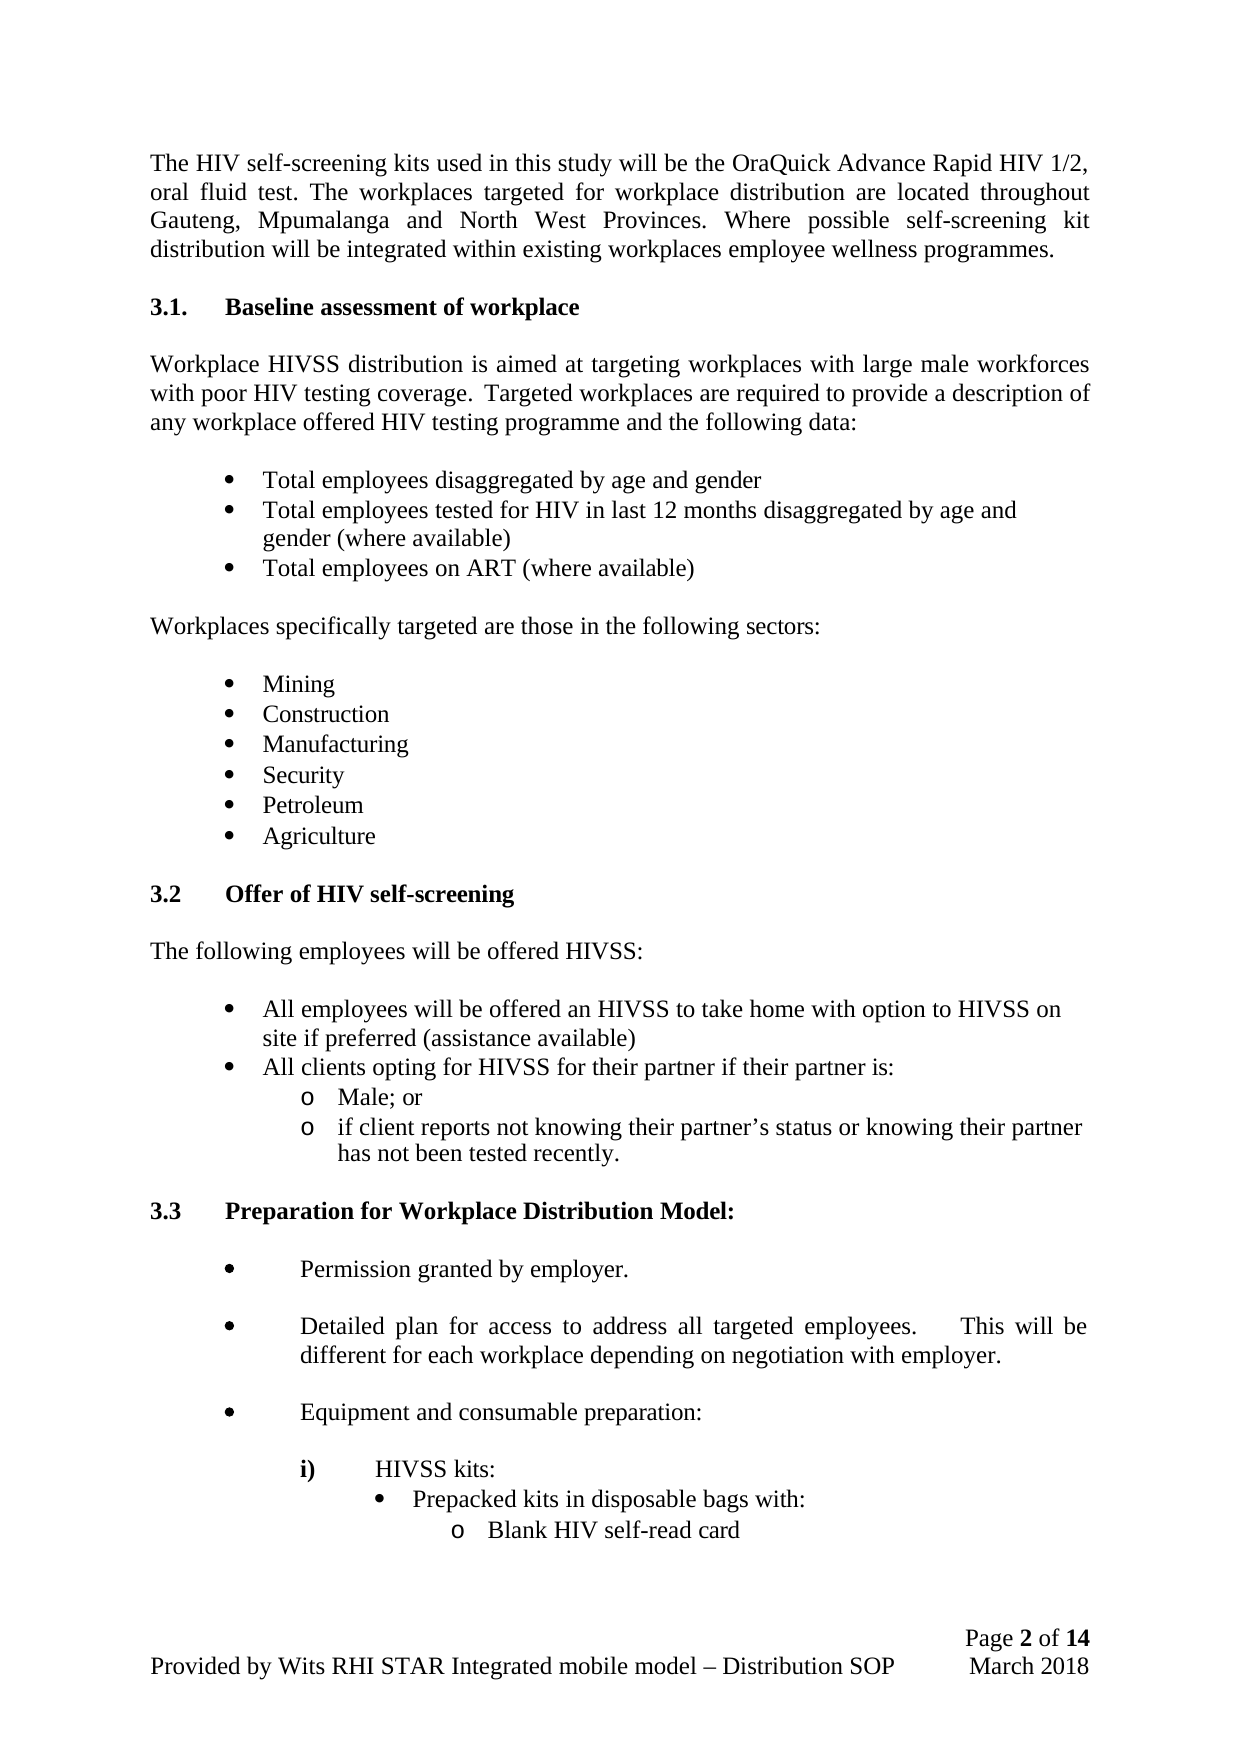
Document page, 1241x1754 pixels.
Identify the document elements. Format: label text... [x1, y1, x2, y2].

list Construction [225, 698, 1103, 728]
list Total employees on ART (where available) [225, 552, 1103, 583]
subtitle Baseline assessment of workplace [150, 292, 1103, 320]
list Detailed plan for access to address all targeted employees. This will be different for each workplace depending on negotiation with employer. [225, 1311, 1091, 1369]
subtitle Offer of HIV self-screening [150, 879, 1103, 908]
subtitle Preparation for Workplace Distribution Model: [150, 1196, 1103, 1225]
list if client reports not knowing their partner’s status or knowing their partner has not been tested recently. [300, 1112, 1090, 1167]
list Equipment and consumable preparation: [225, 1397, 1103, 1426]
list Blank HIV self-read card [450, 1514, 1103, 1545]
list Security [225, 759, 1103, 789]
list Prepacked kits in disposable bags with: [375, 1483, 1103, 1514]
list Permission granted by employer. [225, 1254, 1103, 1283]
list Petroleum [225, 789, 1103, 820]
list Total employees disaggregated by age and gender [225, 464, 1103, 495]
list Mining [225, 669, 1103, 698]
list Total employees tested for HIV in last 12 months disaggregated by age and gender (where available) [225, 495, 1090, 552]
list Agriculture [225, 820, 1103, 850]
list All clients opting for HIVSS for their partner if their partner is: [225, 1051, 1103, 1082]
text The HIV self-screening kits used in this study will be the OraQuick Advance Rapid HIV 1/2, oral fluid test. The workplaces targeted for workplace distribution are located throughout Gauteng, Mpumalanga and North West Provinces. Where possible self-screening kit distribution will be integrated within existing workplaces employee wellness programmes. [150, 148, 1091, 263]
list Manufacturing [225, 728, 1103, 759]
list HIVSS kits: [300, 1455, 1103, 1483]
list Male; or [300, 1082, 1103, 1112]
text Workplaces specifically targeted are those in the following sectors: [150, 611, 1103, 640]
text The following employees will be offered HIVSS: [150, 936, 1103, 965]
text Workplace HIVSS distribution is aimed at targeting workplaces with large male workforces with poor HIV testing coverage. Targeted workplaces are required to provide a description of any workplace offered HIV testing programme and the following data: [150, 349, 1090, 435]
list All employees will be offered an HIVSS to take home with option to HIVSS on site if preferred (assistance available) [225, 994, 1091, 1051]
